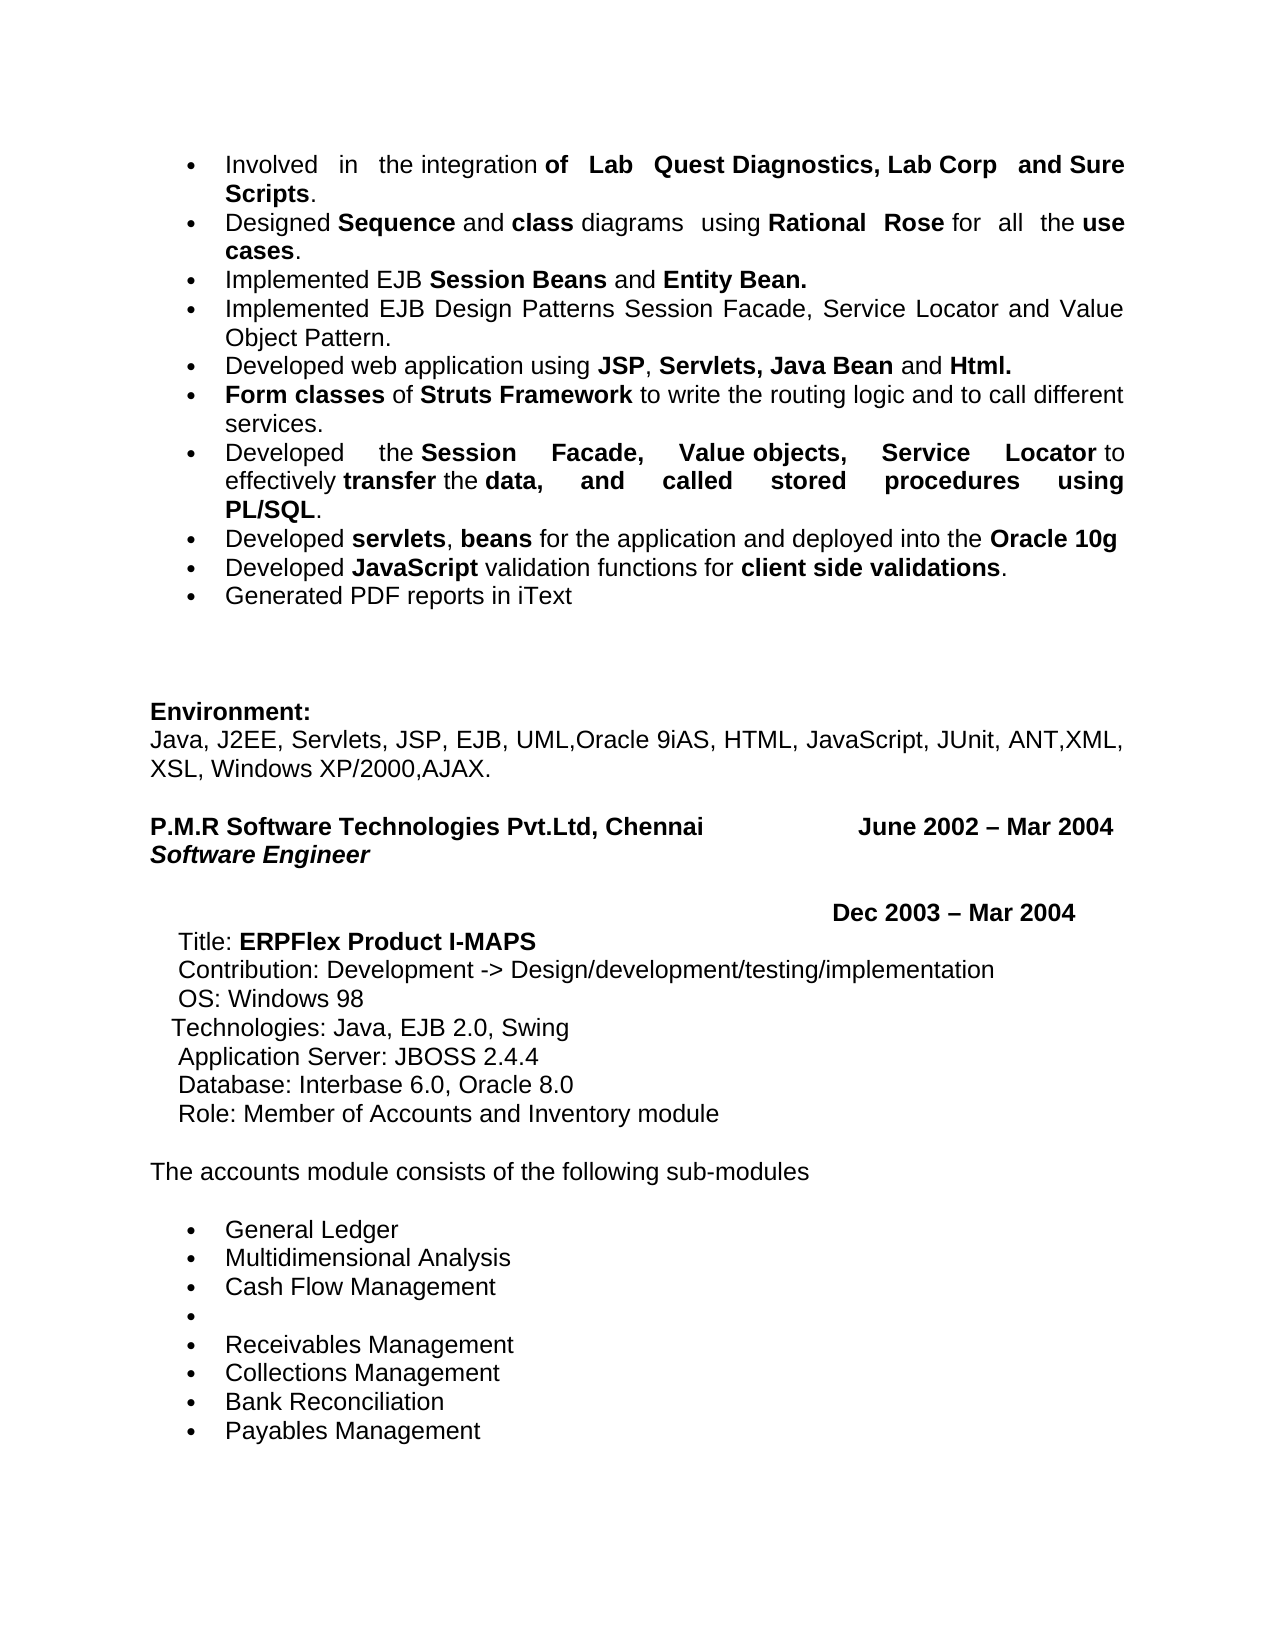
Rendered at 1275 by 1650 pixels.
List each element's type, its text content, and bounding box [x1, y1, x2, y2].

list Implemented EJB Design Patterns Session Facade, Service Locator and Value Object Pattern. [187, 294, 1125, 351]
text P.M.R Software Technologies Pvt.Ltd, Chennai June 2002 – Mar 2004 [150, 812, 1125, 840]
text The accounts module consists of the following sub-modules [150, 1157, 1162, 1185]
list Payables Management [187, 1416, 1125, 1444]
list Cash Flow Management [187, 1272, 1125, 1301]
list Multidimensional Analysis [187, 1243, 1125, 1272]
list Collections Management [187, 1358, 1125, 1387]
text Technologies: Java, EJB 2.0, Swing [150, 1013, 1162, 1042]
list Developed web application using JSP, Servlets, Java Bean and Html. [187, 351, 1125, 380]
list Involved in the integration of Lab Quest Diagnostics, Lab Corp and Sure Scripts. [187, 150, 1125, 207]
text Environment: [150, 697, 1125, 725]
list Generated PDF reports in iText [187, 581, 1125, 610]
text Java, J2EE, Servlets, JSP, EJB, UML,Oracle 9iAS, HTML, JavaScript, JUnit, ANT,XML, XSL, Windows XP/2000,AJAX. [150, 725, 1125, 783]
text Title: ERPFlex Product I-MAPS [150, 927, 1162, 955]
list Form classes of Struts Framework to write the routing logic and to call different services. [187, 380, 1125, 437]
list Designed Sequence and class diagrams using Rational Rose for all the use cases. [187, 207, 1125, 265]
text Application Server: JBOSS 2.4.4 [150, 1042, 1162, 1070]
text Contribution: Development -> Design/development/testing/implementation [150, 955, 1162, 984]
text OS: Windows 98 [150, 984, 1162, 1013]
list Developed the Session Facade, Value objects, Service Locator to effectively transfer the data, and called stored procedures using PL/SQL. [187, 437, 1125, 524]
text Role: Member of Accounts and Inventory module [150, 1099, 1162, 1128]
list Implemented EJB Session Beans and Entity Bean. [187, 265, 1125, 294]
text Dec 2003 – Mar 2004 [825, 898, 1162, 927]
text Database: Interbase 6.0, Oracle 8.0 [150, 1070, 1162, 1099]
text Software Engineer [150, 840, 1125, 869]
list Developed servlets, beans for the application and deployed into the Oracle 10g [187, 524, 1125, 552]
list Receivables Management [187, 1329, 1125, 1358]
list General Ledger [187, 1214, 1125, 1243]
list Bank Reconciliation [187, 1387, 1125, 1416]
list Developed JavaScript validation functions for client side validations. [187, 552, 1125, 581]
